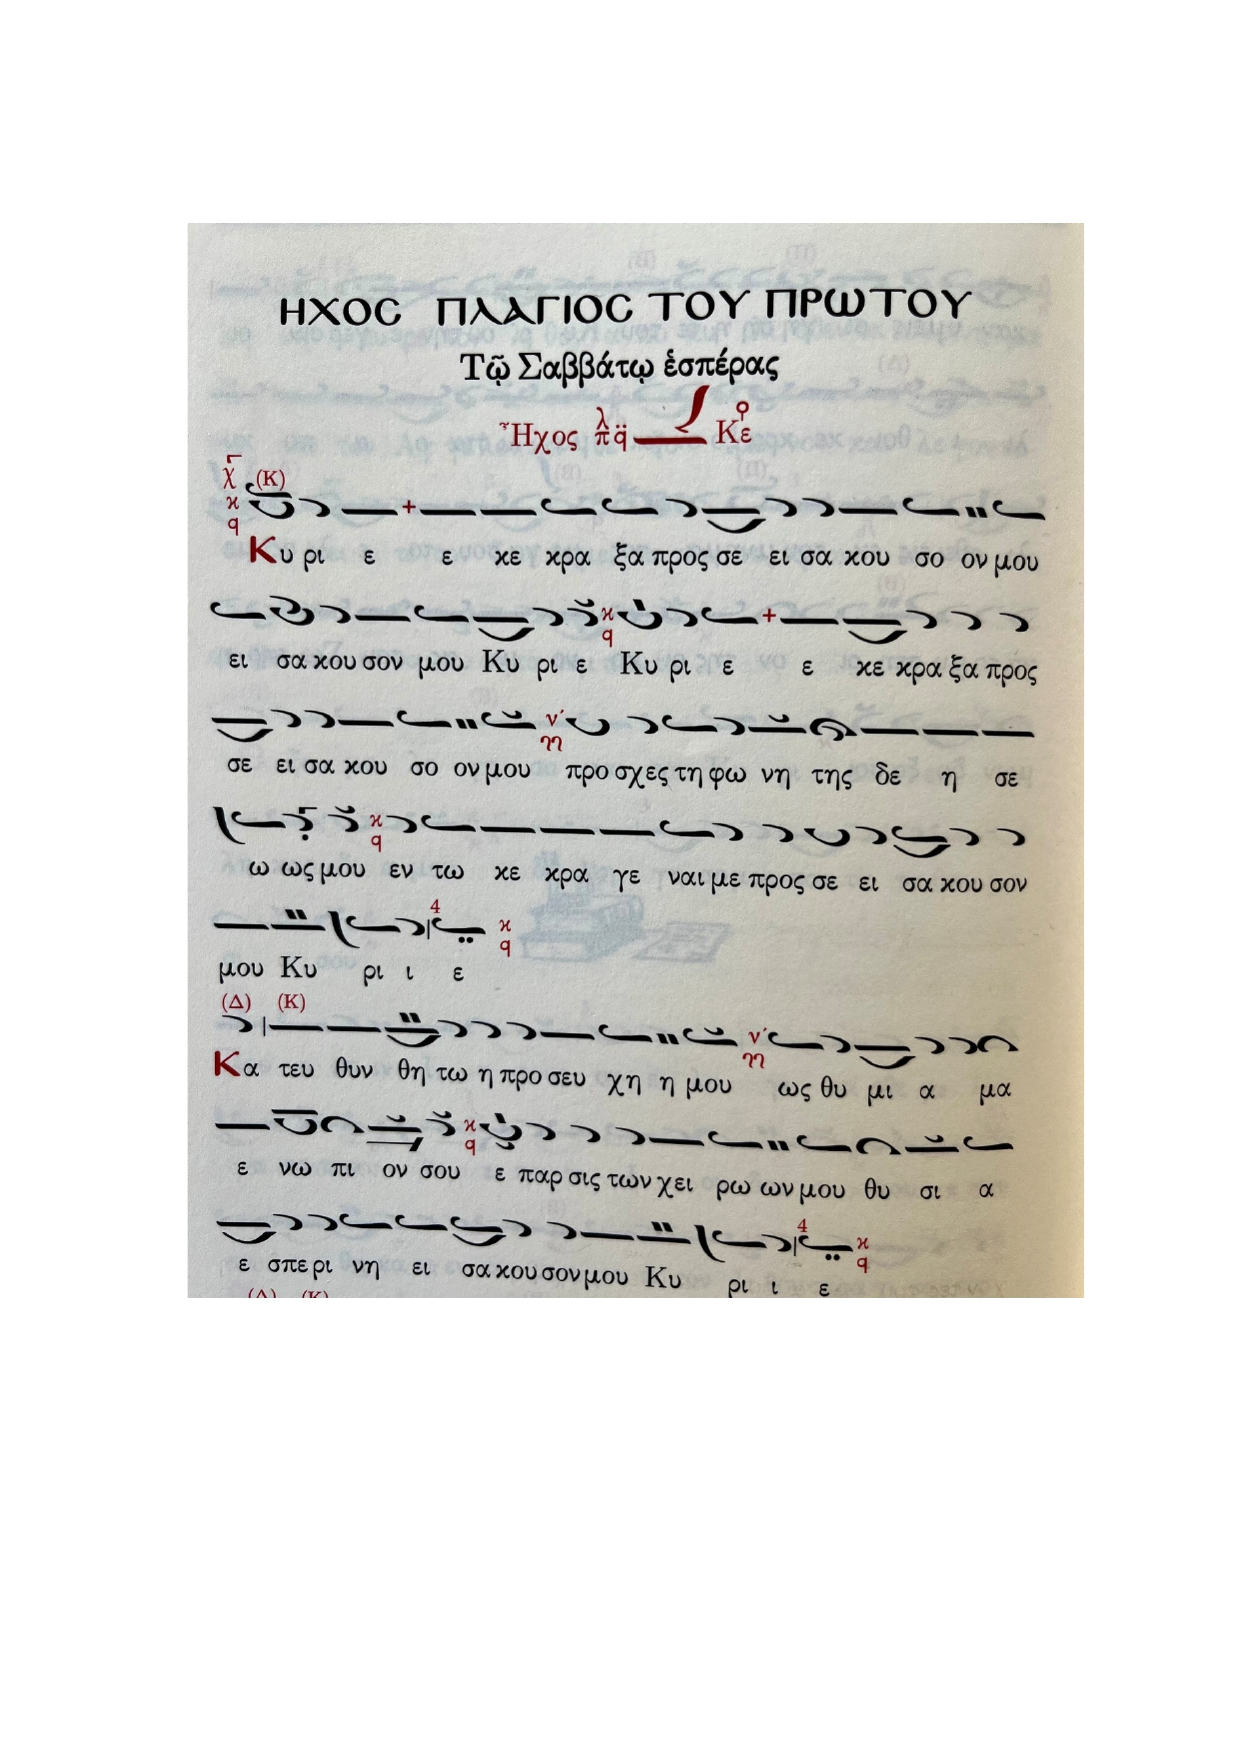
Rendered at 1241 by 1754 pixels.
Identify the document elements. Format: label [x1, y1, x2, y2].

picture [187, 223, 1085, 1298]
